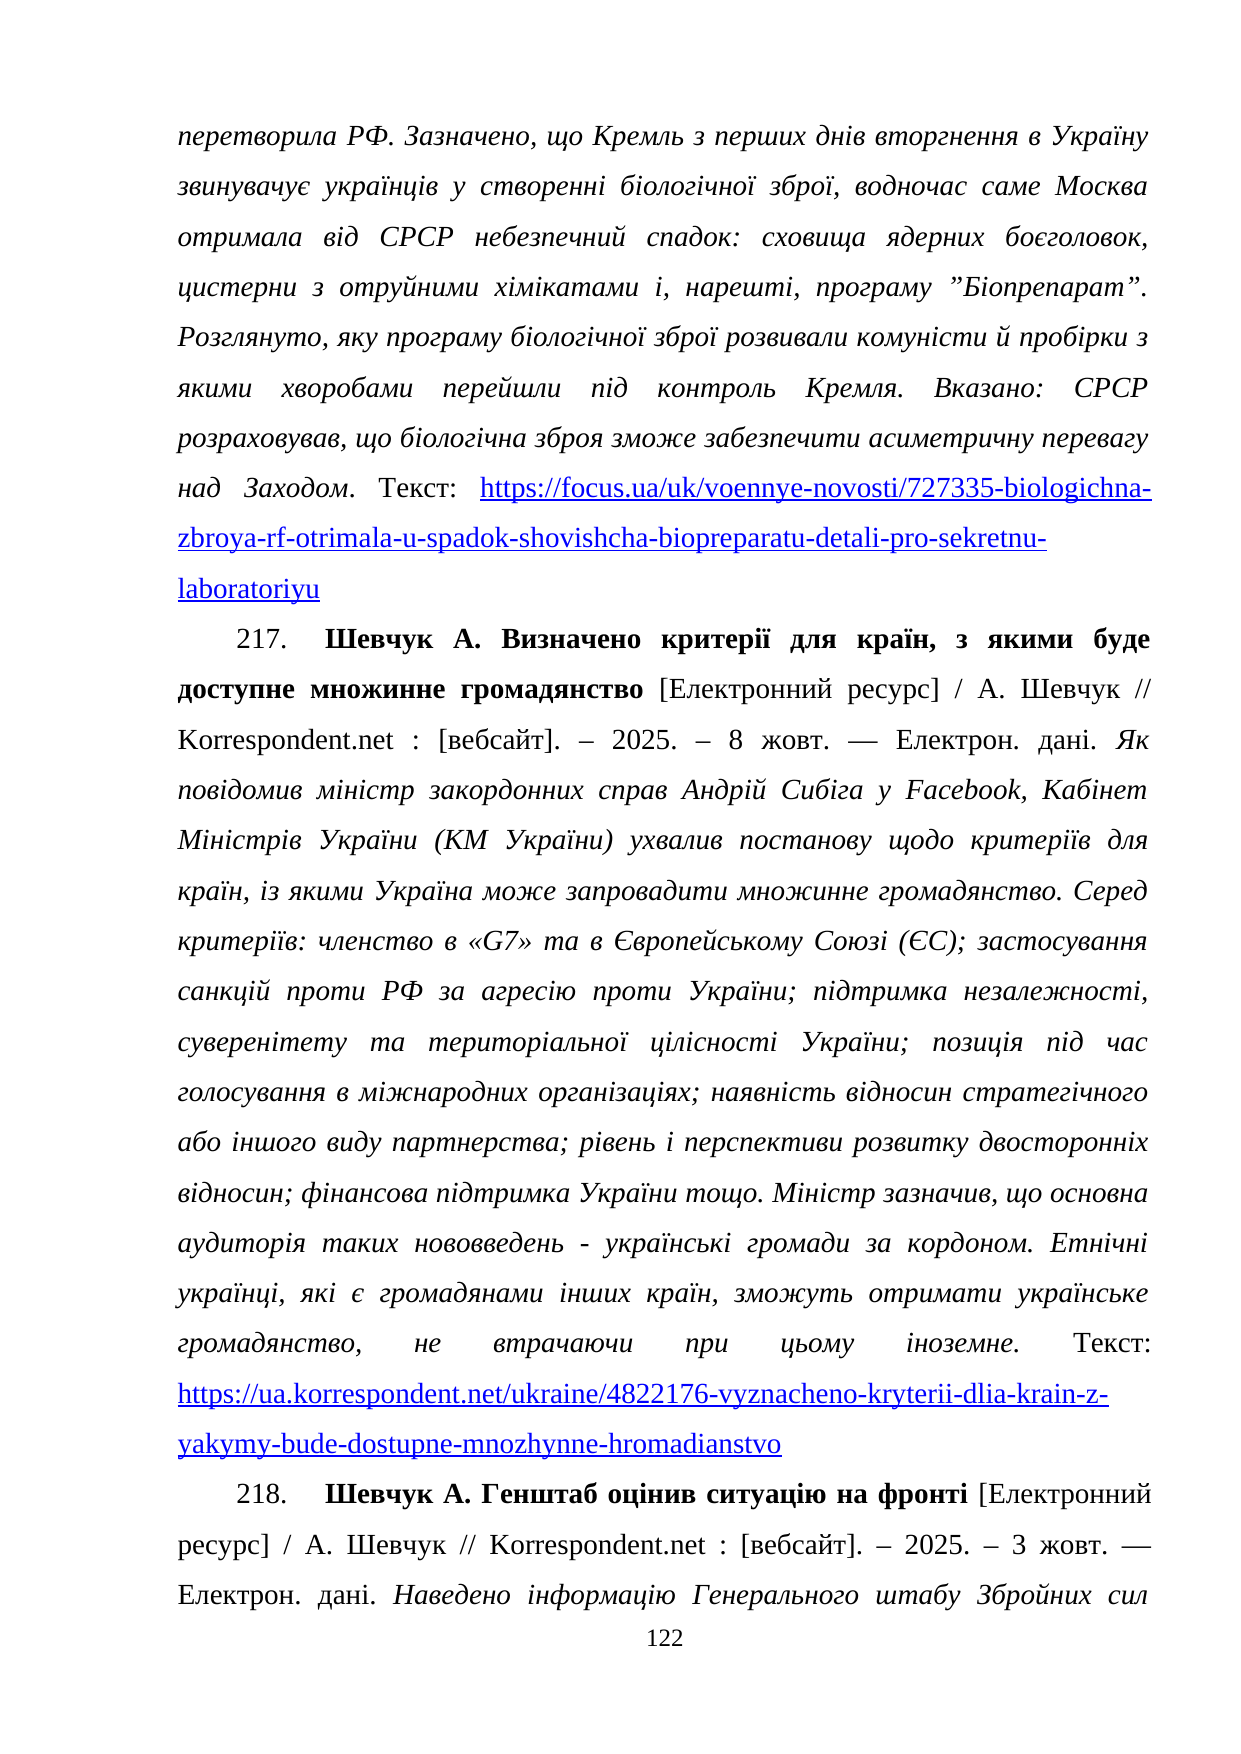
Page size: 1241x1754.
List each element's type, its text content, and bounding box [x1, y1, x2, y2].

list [177, 1477, 1152, 1611]
list Шевчук А. Визначено критерії для країн, з якими буде доступне множинне громадянство [Електронний ресурс] / А. Шевчук // Korrespondent.net : [вебсайт]. – 2025. – 8 жовт. — Електрон. дані. Як повідомив міністр закордонних справ Андрій Сибіга у Facebook, Кабінет Міністрів України (КМ України) ухвалив постанову щодо критеріїв для країн, із якими Україна може запровадити множинне громадянство. Серед критеріїв: членство в «G7» та в Європейському Союзі (ЄС); застосування санкцій проти РФ за агресію проти України; підтримка незалежності, суверенітету та територіальної цілісності України; позиція під час голосування в міжнародних організаціях; наявність відносин стратегічного або іншого виду партнерства; рівень і перспективи розвитку двосторонніх відносин; фінансова підтримка України тощо. Міністр зазначив, що основна аудиторія таких нововведень - українські громади за кордоном. Етнічні українці, які є громадянами інших країн, зможуть отримати українське громадянство, не втрачаючи при цьому іноземне. Текст: https://ua.korrespondent.net/ukraine/4822176-vyznacheno-kryterii-dlia-krain-z-yakymy-bude-dostupne-mnozhynne-hromadianstvo [177, 621, 1152, 1460]
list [177, 118, 1152, 604]
